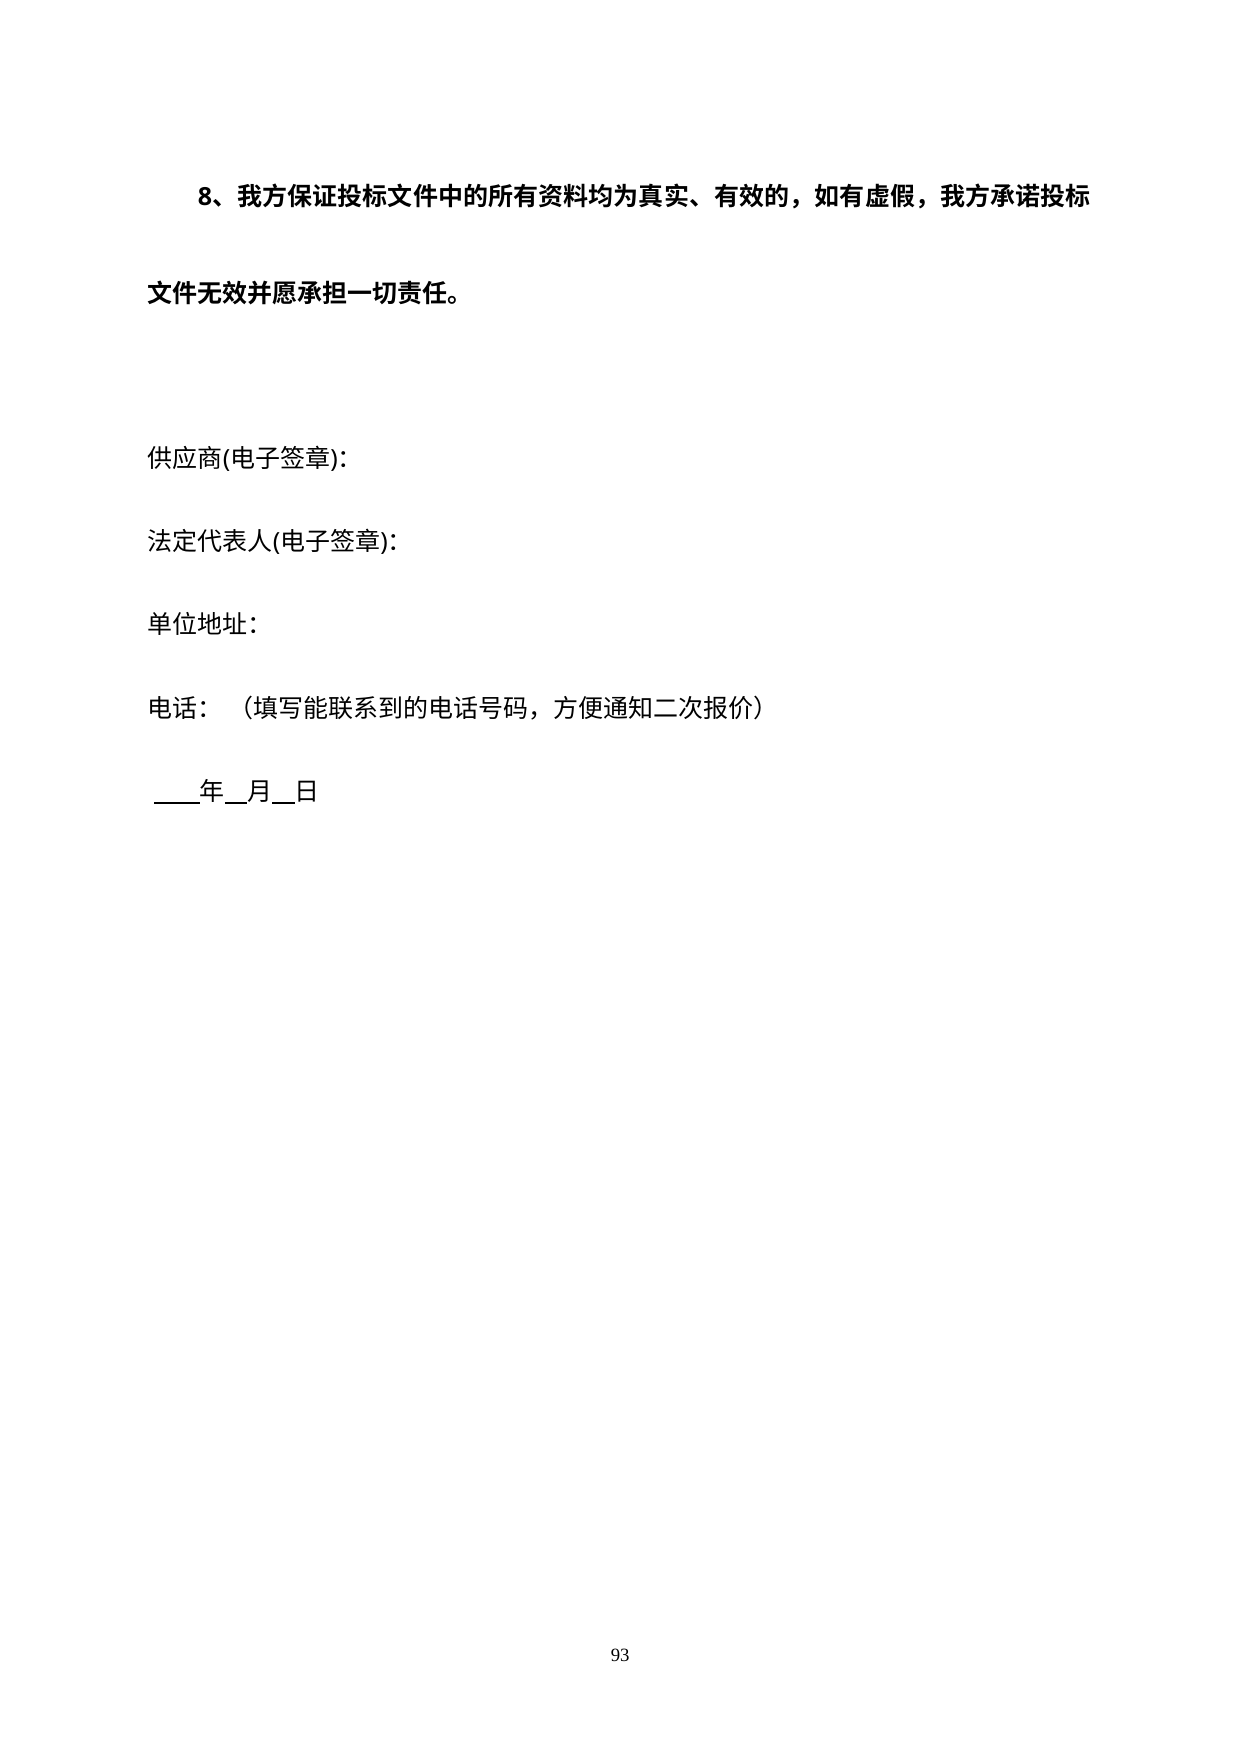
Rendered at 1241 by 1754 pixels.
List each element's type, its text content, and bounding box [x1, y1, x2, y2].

text 法定代表人(电子签章)： [148, 507, 1092, 572]
text 单位地址： [148, 591, 1092, 656]
text 供应商(电子签章)： [148, 424, 1092, 489]
text 8、我方保证投标文件中的所有资料均为真实、有效的，如有虚假，我方承诺投标文件无效并愿承担一切责任。 [148, 162, 1092, 324]
text 年 月 日 [148, 757, 1092, 822]
text 电话： （填写能联系到的电话号码，方便通知二次报价） [148, 674, 1092, 739]
